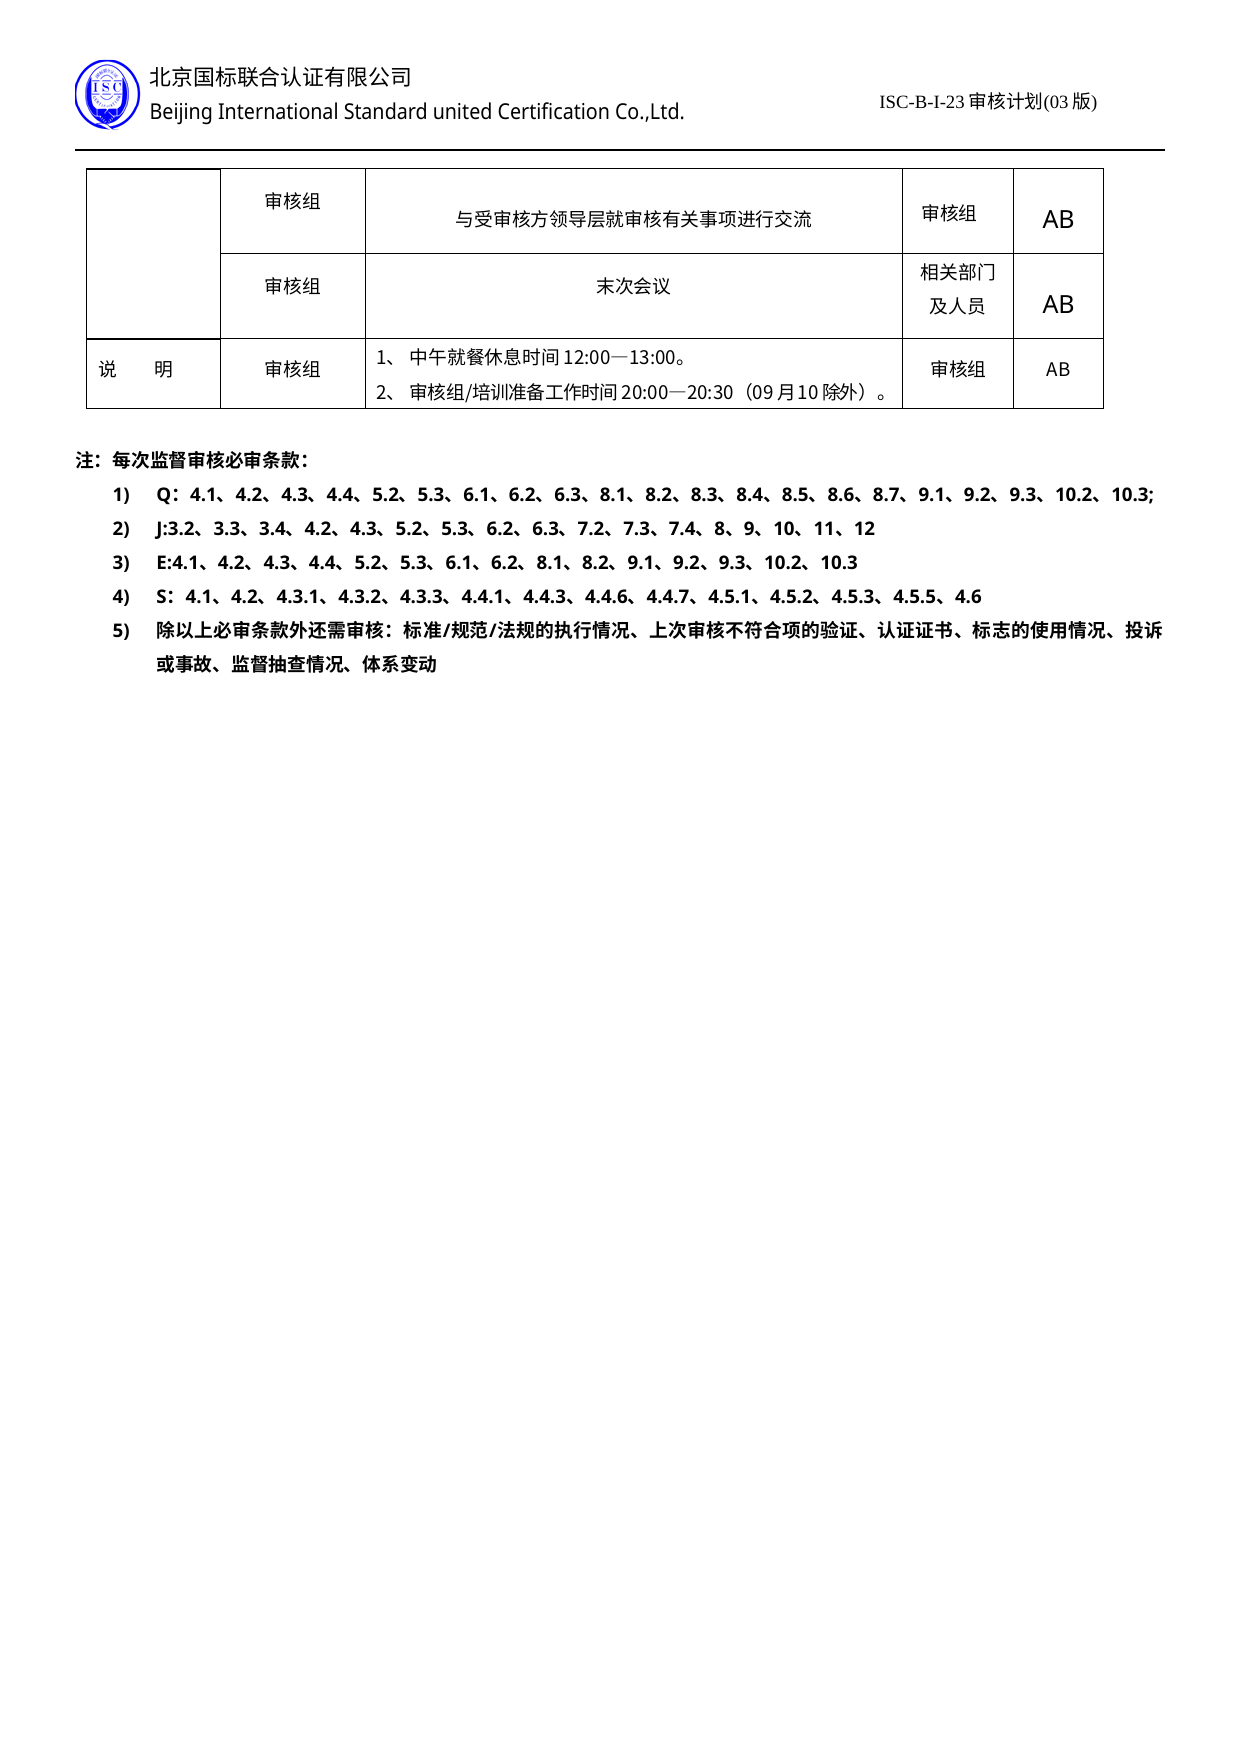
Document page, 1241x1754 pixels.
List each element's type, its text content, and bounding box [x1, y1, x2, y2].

list E:4.1、4.2、4.3、4.4、5.2、5.3、6.1、6.2、8.1、8.2、9.1、9.2、9.3、10.2、10.3 [112, 544, 1165, 578]
table_cell 说 明 [87, 340, 220, 408]
list Q：4.1、4.2、4.3、4.4、5.2、5.3、6.1、6.2、6.3、8.1、8.2、8.3、8.4、8.5、8.6、8.7、9.1、9.2、9.3、10.2、10.3; [112, 477, 1165, 511]
picture [75, 59, 143, 129]
table_cell 审核组 [221, 254, 365, 338]
table_cell 审核组 [221, 339, 365, 408]
table_cell 审核组 [903, 169, 1013, 253]
table_cell 审核组 [903, 339, 1013, 408]
text 注：每次监督审核必审条款： [75, 443, 1165, 477]
table_cell AB [1014, 169, 1103, 253]
table_cell 与受审核方领导层就审核有关事项进行交流 [366, 169, 902, 253]
table_cell 1、 中午就餐休息时间 12:00—13:00。 2、 审核组/培训准备工作时间 20:00—20:30（09 月 10 除外）。 [366, 339, 902, 408]
table_cell 相关部门及人员 [903, 254, 1013, 338]
list J:3.2、3.3、3.4、4.2、4.3、5.2、5.3、6.2、6.3、7.2、7.3、7.4、8、9、10、11、12 [112, 511, 1165, 544]
list S：4.1、4.2、4.3.1、4.3.2、4.3.3、4.4.1、4.4.3、4.4.6、4.4.7、4.5.1、4.5.2、4.5.3、4.5.5、4.6 [112, 578, 1165, 612]
table_cell AB [1014, 339, 1103, 408]
table_cell 末次会议 [366, 254, 902, 338]
list 除以上必审条款外还需审核：标准/规范/法规的执行情况、上次审核不符合项的验证、认证证书、标志的使用情况、投诉或事故、监督抽查情况、体系变动 [112, 612, 1165, 680]
table_cell AB [1014, 254, 1103, 338]
table_cell 审核组 [221, 169, 365, 253]
